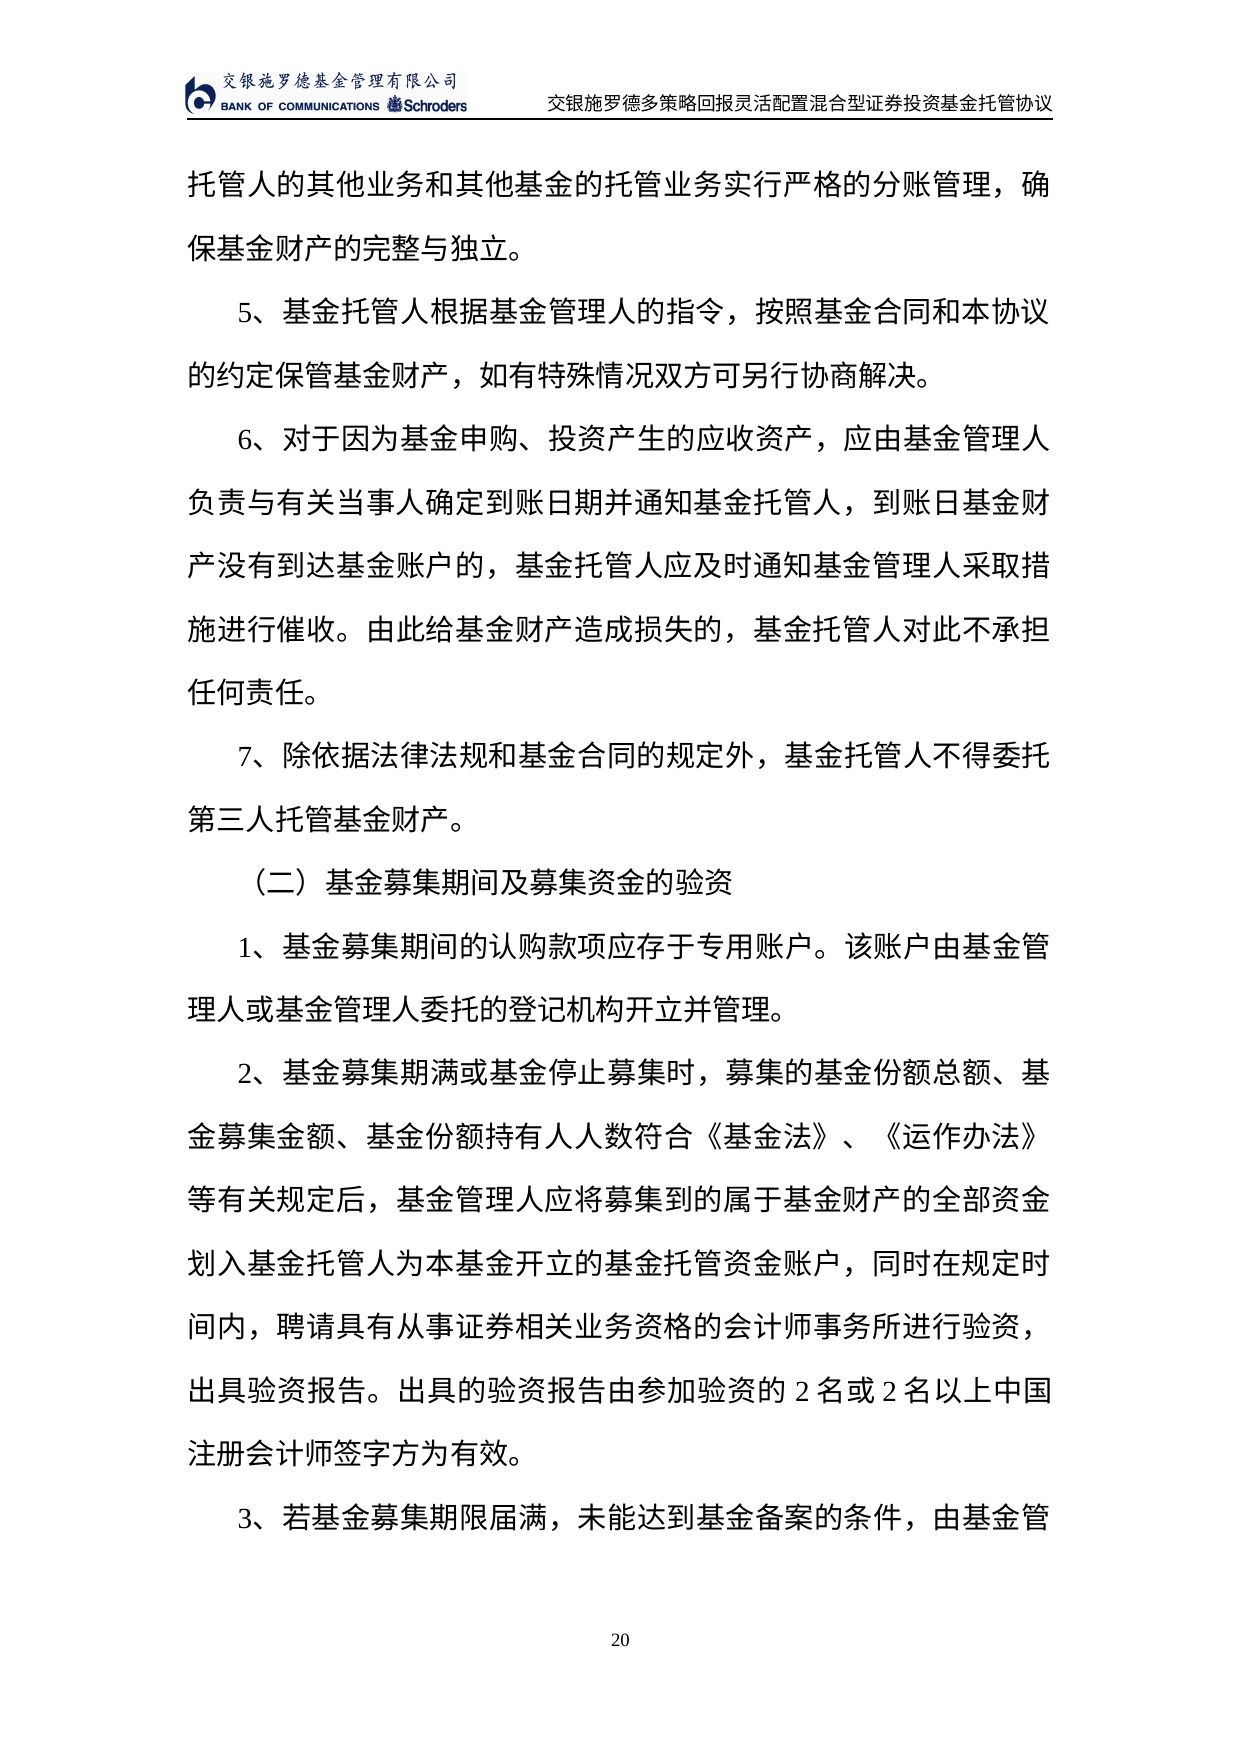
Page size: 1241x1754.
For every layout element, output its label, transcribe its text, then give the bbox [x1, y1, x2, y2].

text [187, 162, 1053, 268]
picture [185, 72, 467, 114]
text 6、对于因为基金申购、投资产生的应收资产，应由基金管理人负责与有关当事人确定到账日期并通知基金托管人，到账日基金财产没有到达基金账户的，基金托管人应及时通知基金管理人采取措施进行催收。由此给基金财产造成损失的，基金托管人对此不承担任何责任。 [187, 416, 1053, 712]
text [187, 1494, 1053, 1536]
text 1、基金募集期间的认购款项应存于专用账户。该账户由基金管理人或基金管理人委托的登记机构开立并管理。 [187, 923, 1053, 1029]
text （二）基金募集期间及募集资金的验资 [187, 860, 1053, 902]
text 7、除依据法律法规和基金合同的规定外，基金托管人不得委托第三人托管基金财产。 [187, 733, 1053, 839]
text 5、基金托管人根据基金管理人的指令，按照基金合同和本协议的约定保管基金财产，如有特殊情况双方可另行协商解决。 [187, 289, 1053, 394]
text 2、基金募集期满或基金停止募集时，募集的基金份额总额、基金募集金额、基金份额持有人人数符合《基金法》、《运作办法》等有关规定后，基金管理人应将募集到的属于基金财产的全部资金划入基金托管人为本基金开立的基金托管资金账户，同时在规定时间内，聘请具有从事证券相关业务资格的会计师事务所进行验资，出具验资报告。出具的验资报告由参加验资的2名或2名以上中国注册会计师签字方为有效。 [187, 1050, 1053, 1473]
